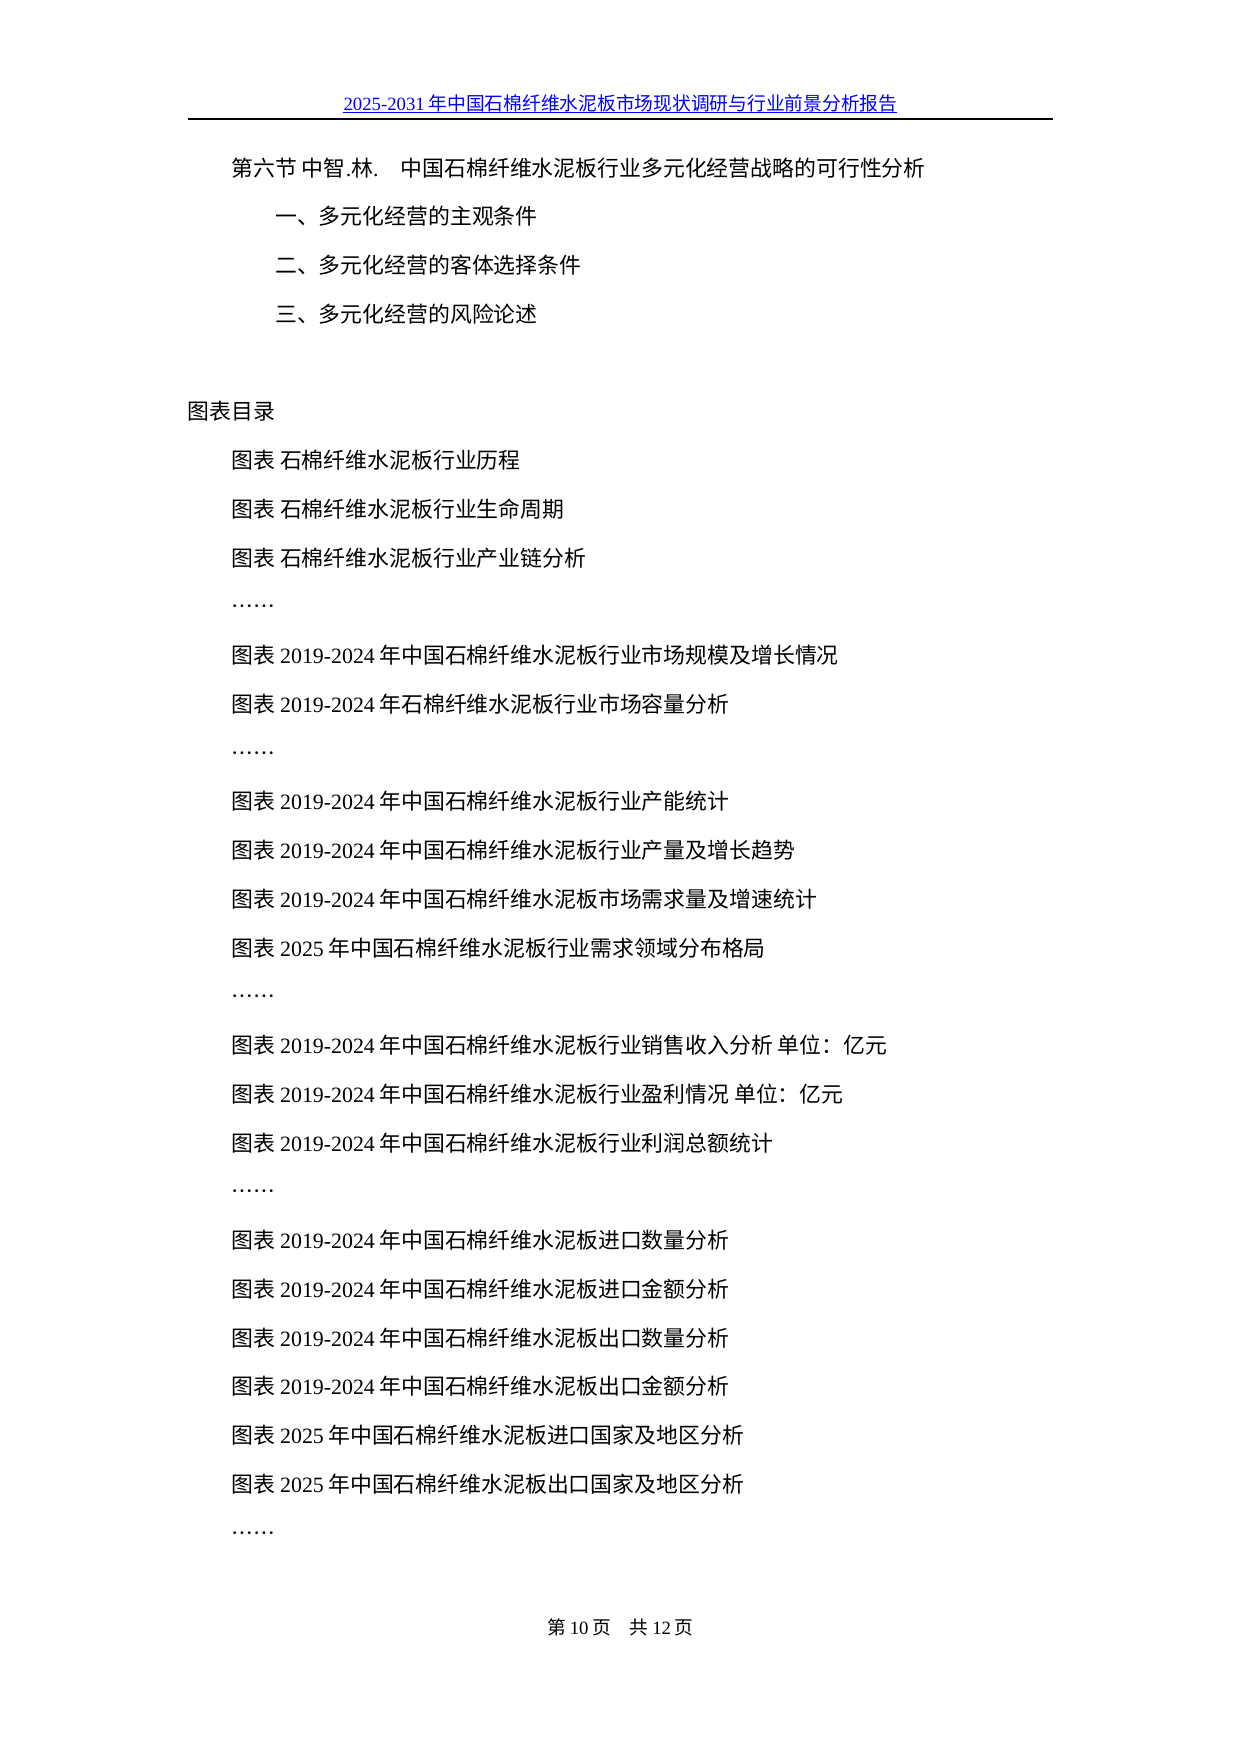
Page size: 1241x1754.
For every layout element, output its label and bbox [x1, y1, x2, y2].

text [187, 150, 1053, 1548]
